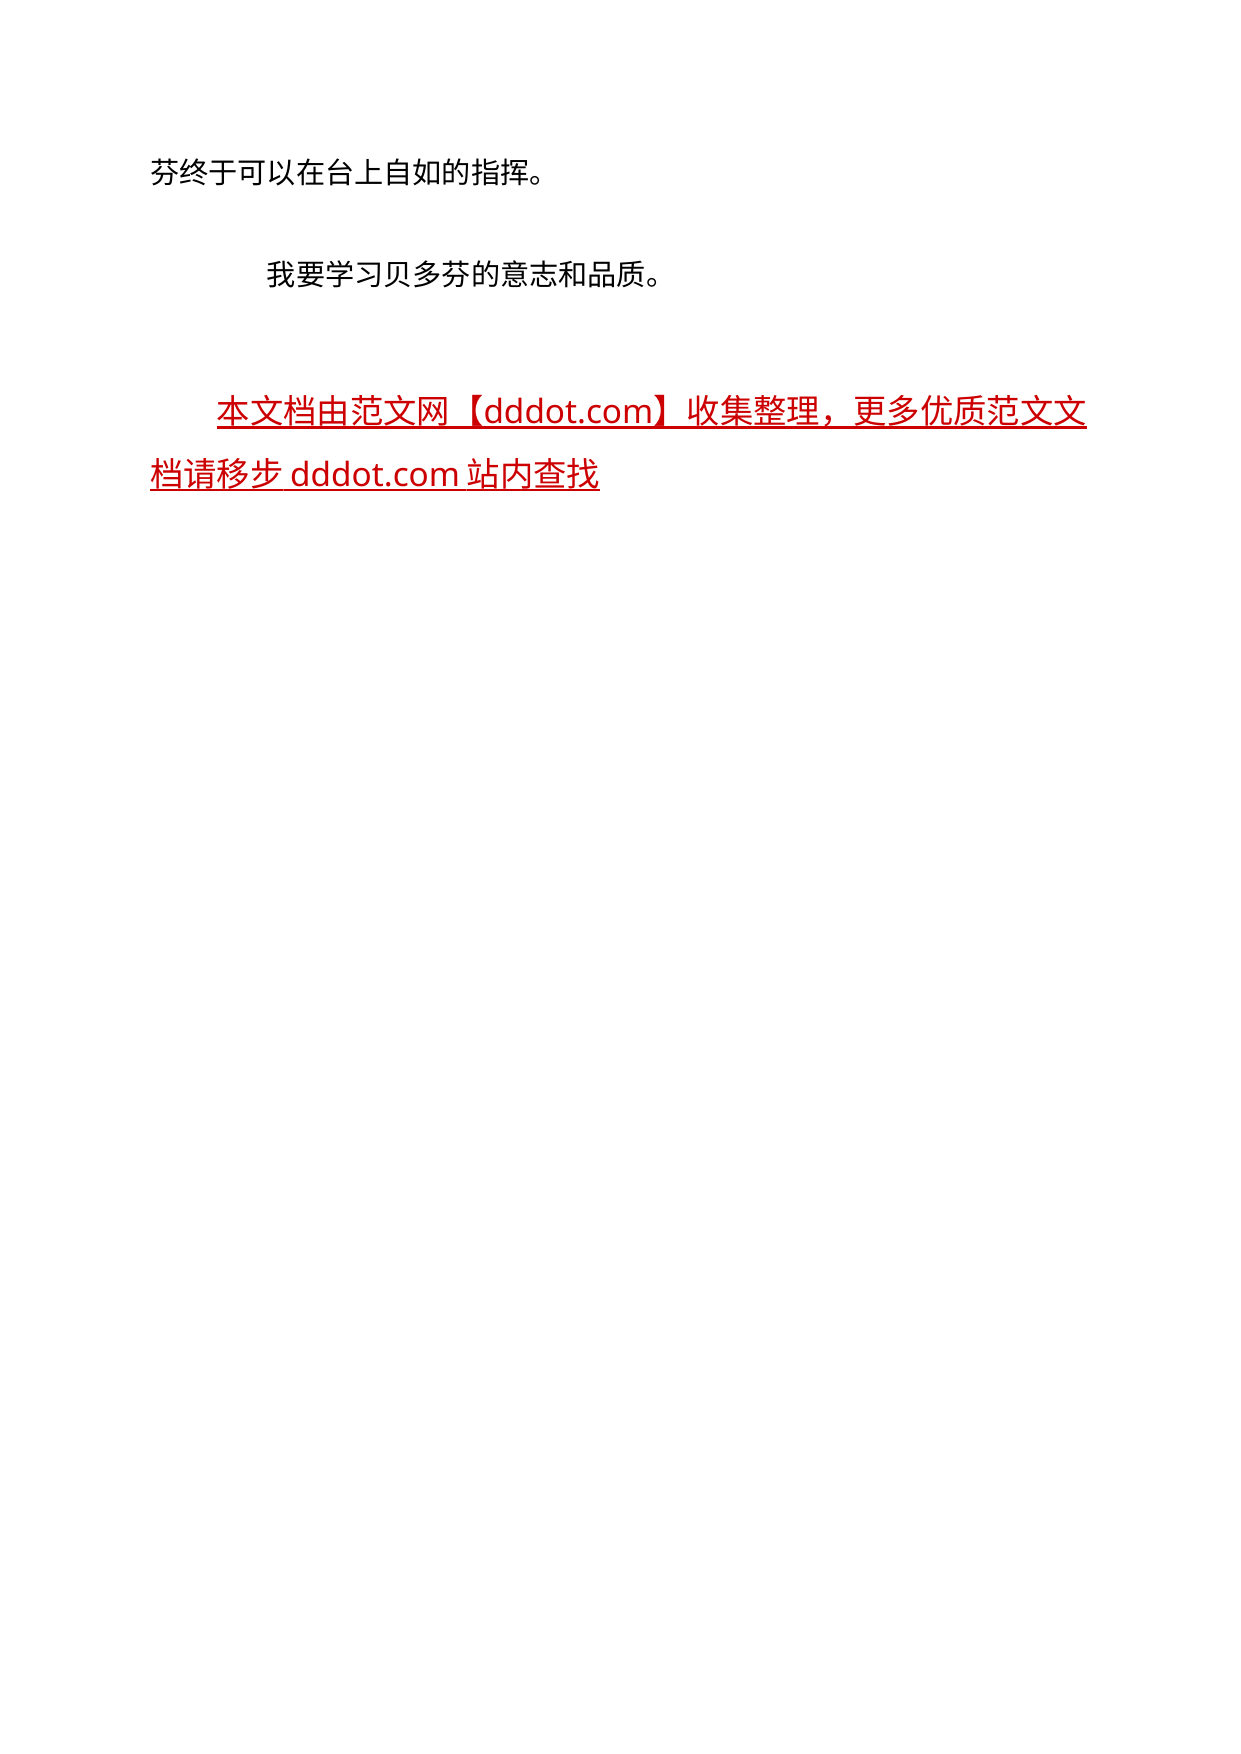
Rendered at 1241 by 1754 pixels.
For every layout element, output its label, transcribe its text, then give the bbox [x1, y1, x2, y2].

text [150, 150, 1090, 192]
text 我要学习贝多芬的意志和品质。 [150, 252, 1090, 294]
text 本文档由范文网【dddot.com】收集整理，更多优质范文文档请移步dddot.com站内查找 [150, 385, 1090, 496]
